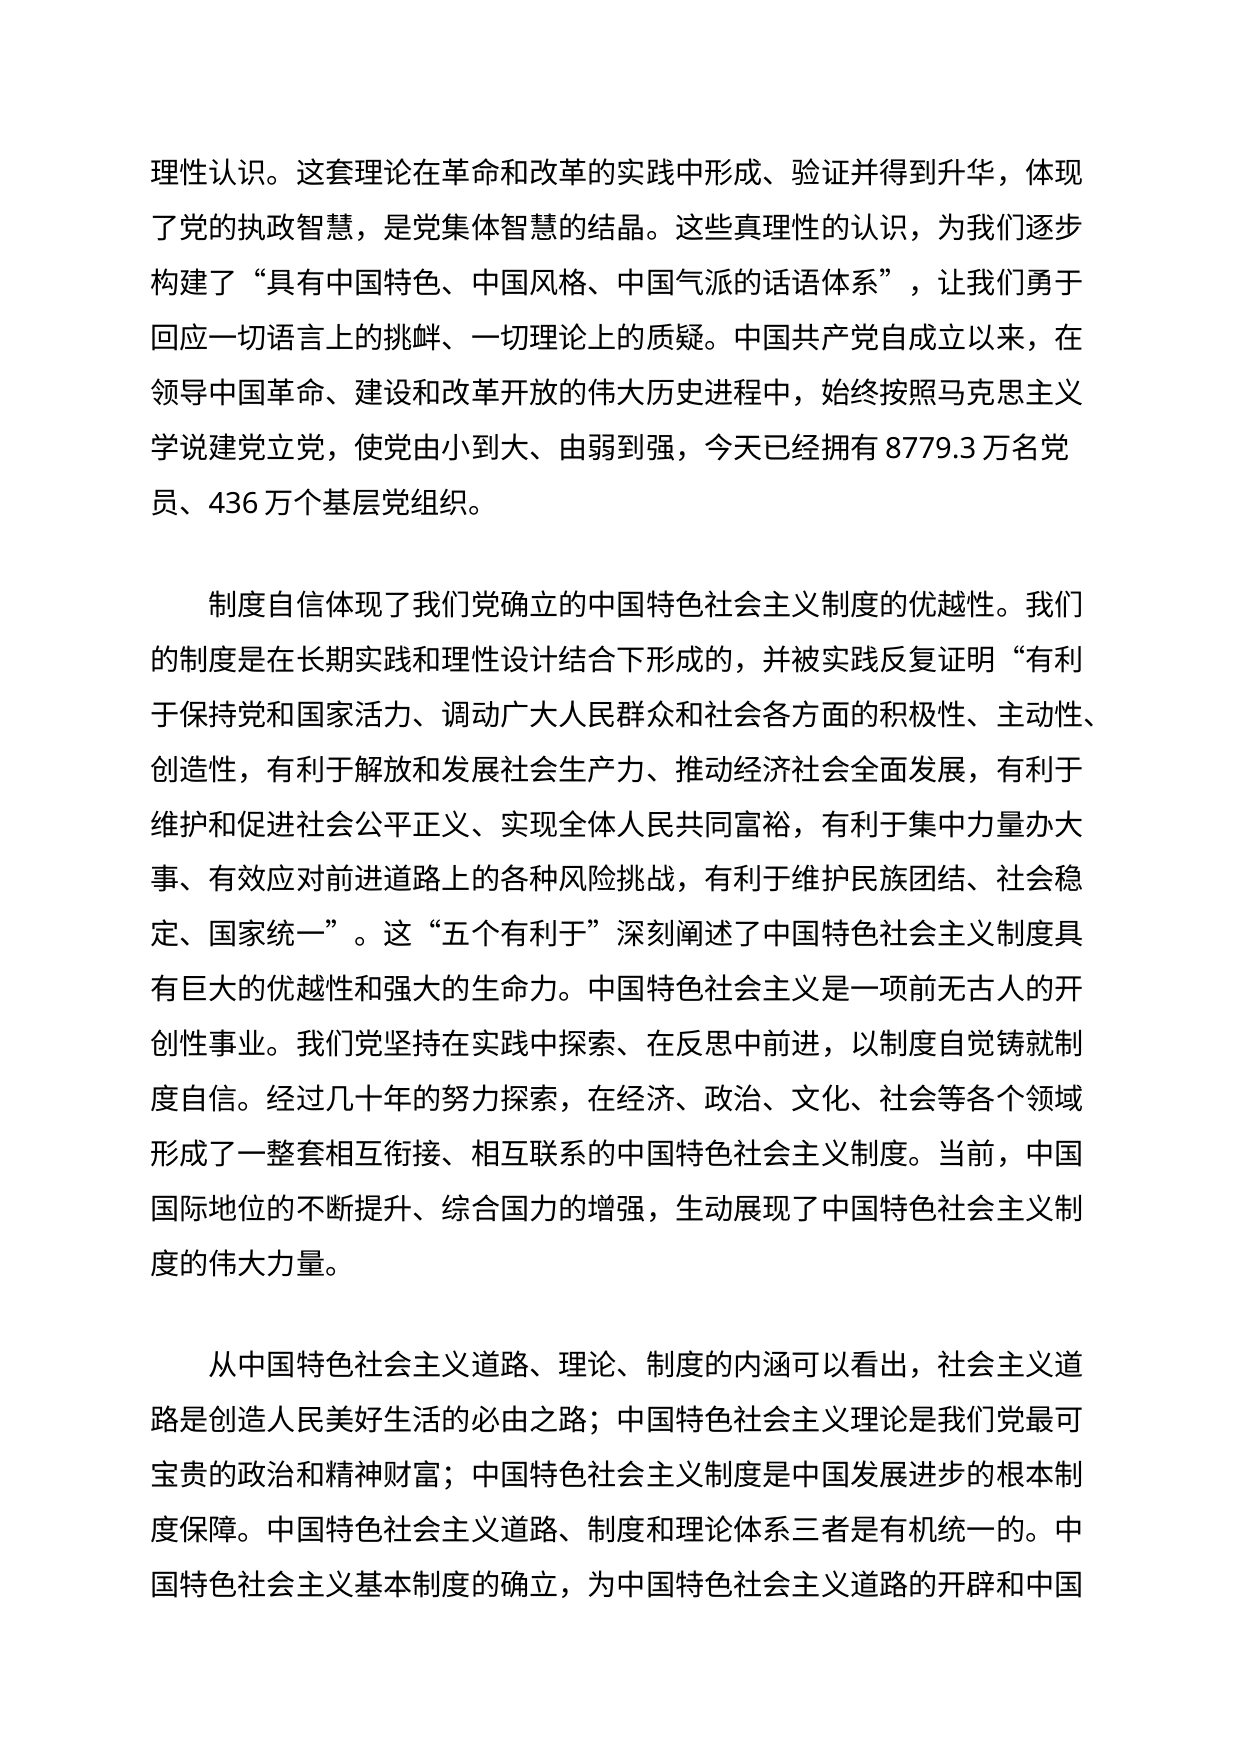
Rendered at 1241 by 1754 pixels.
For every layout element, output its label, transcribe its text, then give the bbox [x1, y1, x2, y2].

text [150, 150, 1090, 522]
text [150, 1342, 1090, 1604]
text 制度自信体现了我们党确立的中国特色社会主义制度的优越性。我们的制度是在长期实践和理性设计结合下形成的，并被实践反复证明“有利于保持党和国家活力、调动广大人民群众和社会各方面的积极性、主动性、创造性，有利于解放和发展社会生产力、推动经济社会全面发展，有利于维护和促进社会公平正义、实现全体人民共同富裕，有利于集中力量办大事、有效应对前进道路上的各种风险挑战，有利于维护民族团结、社会稳定、国家统一”。这“五个有利于”深刻阐述了中国特色社会主义制度具有巨大的优越性和强大的生命力。中国特色社会主义是一项前无古人的开创性事业。我们党坚持在实践中探索、在反思中前进，以制度自觉铸就制度自信。经过几十年的努力探索，在经济、政治、文化、社会等各个领域形成了一整套相互衔接、相互联系的中国特色社会主义制度。当前，中国国际地位的不断提升、综合国力的增强，生动展现了中国特色社会主义制度的伟大力量。 [150, 581, 1090, 1282]
